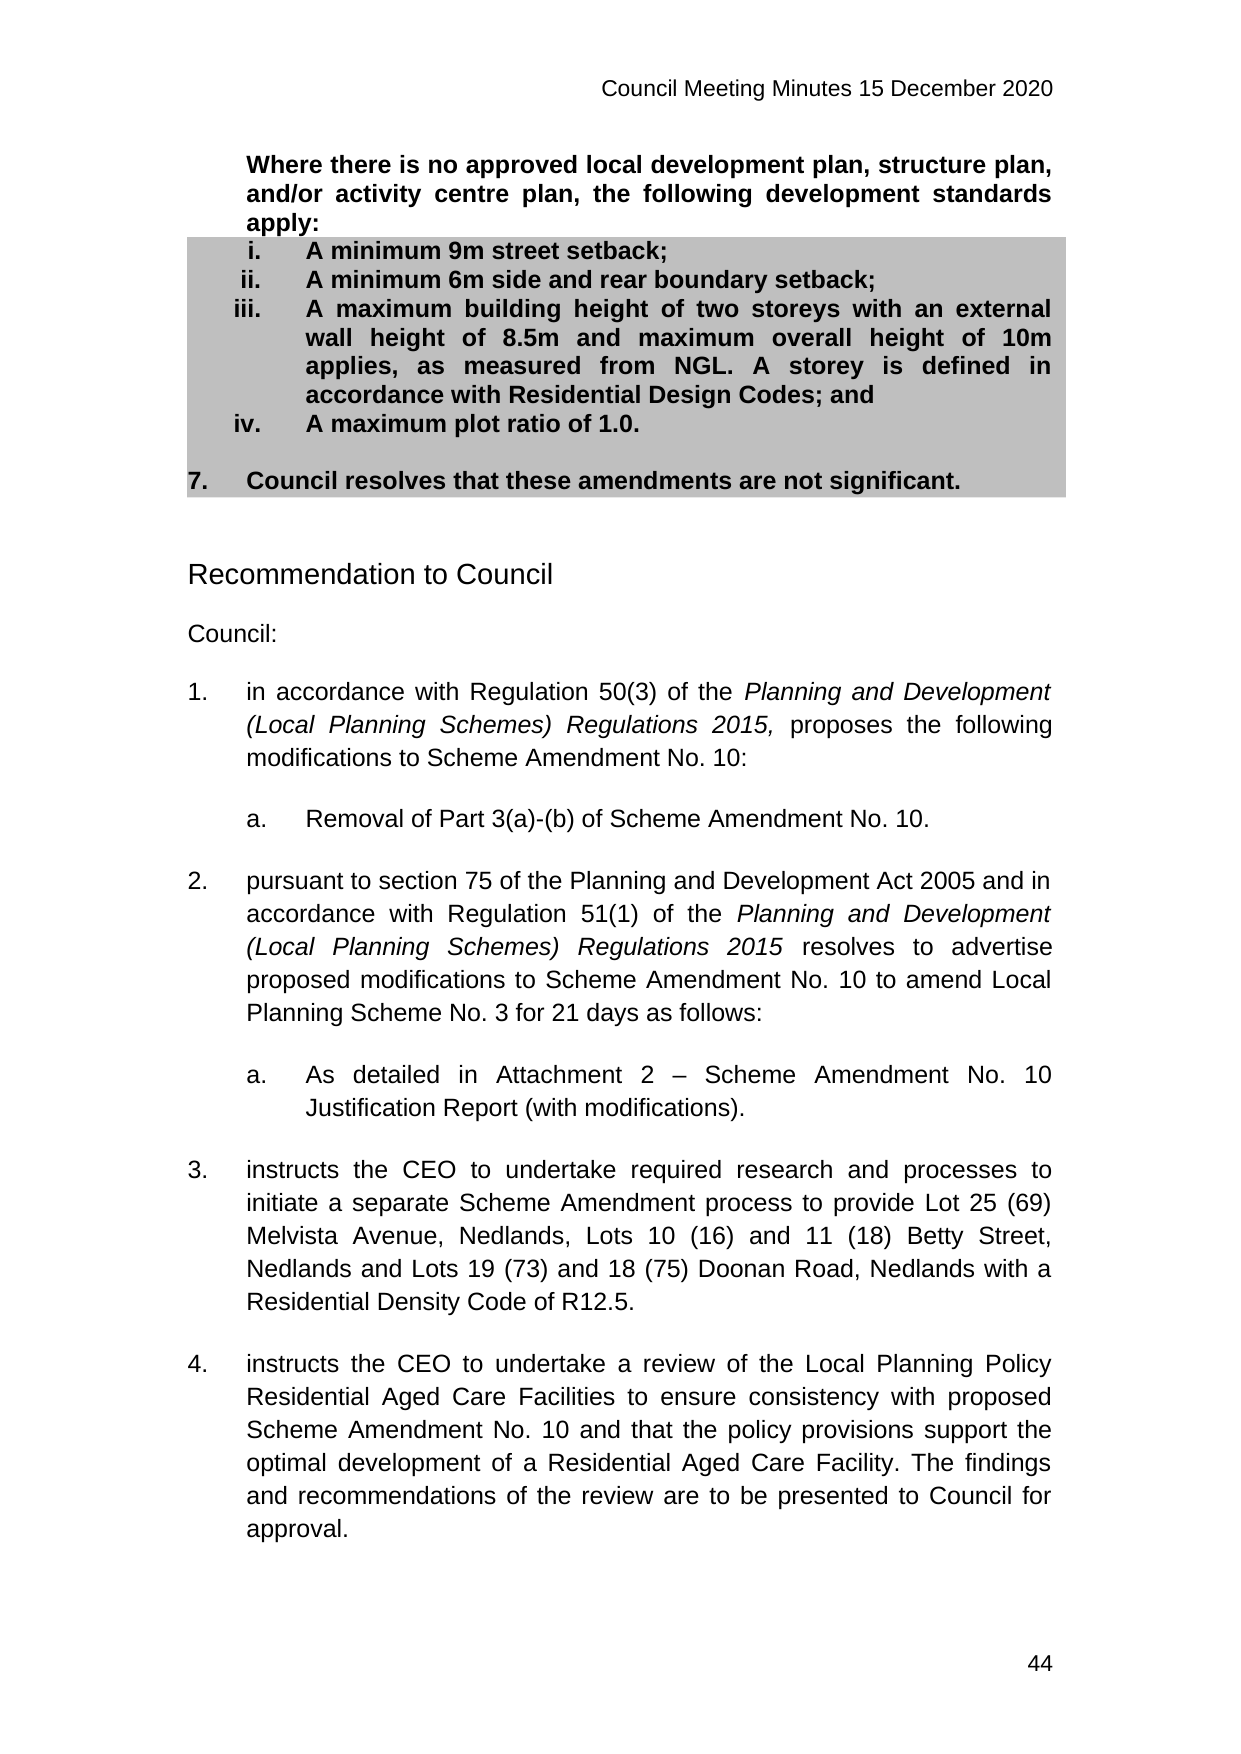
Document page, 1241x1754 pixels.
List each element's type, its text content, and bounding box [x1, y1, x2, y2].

list As detailed in Attachment 2 – Scheme Amendment No. 10 Justification Report (with modifications). [246, 1060, 1053, 1122]
text Recommendation to Council [187, 557, 1053, 590]
list A maximum plot ratio of 1.0. [261, 409, 1053, 437]
text Council: [187, 619, 1053, 648]
list instructs the CEO to undertake required research and processes to initiate a separate Scheme Amendment process to provide Lot 25 (69) Melvista Avenue, Nedlands, Lots 10 (16) and 11 (18) Betty Street, Nedlands and Lots 19 (73) and 18 (75) Doonan Road, Nedlands with a Residential Density Code of R12.5. [187, 1155, 1053, 1316]
text Where there is no approved local development plan, structure plan, and/or activity centre plan, the following development standards apply: [246, 150, 1053, 236]
list in accordance with Regulation 50(3) of the Planning and Development (Local Planning Schemes) Regulations 2015, proposes the following modifications to Scheme Amendment No. 10: [187, 677, 1053, 771]
list pursuant to section 75 of the Planning and Development Act 2005 and in accordance with Regulation 51(1) of the Planning and Development (Local Planning Schemes) Regulations 2015 resolves to advertise proposed modifications to Scheme Amendment No. 10 to amend Local Planning Scheme No. 3 for 21 days as follows: [187, 866, 1053, 1027]
list A maximum building height of two storeys with an external wall height of 8.5m and maximum overall height of 10m applies, as measured from NGL. A storey is defined in accordance with Residential Design Codes; and [261, 294, 1053, 409]
list A minimum 6m side and rear boundary setback; [261, 265, 1053, 294]
list A minimum 9m street setback; [261, 236, 1053, 265]
list Council resolves that these amendments are not significant. [187, 466, 1053, 495]
list instructs the CEO to undertake a review of the Local Planning Policy Residential Aged Care Facilities to ensure consistency with proposed Scheme Amendment No. 10 and that the policy provisions support the optimal development of a Residential Aged Care Facility. The findings and recommendations of the review are to be presented to Council for approval. [187, 1349, 1053, 1542]
list Removal of Part 3(a)-(b) of Scheme Amendment No. 10. [246, 804, 1053, 833]
